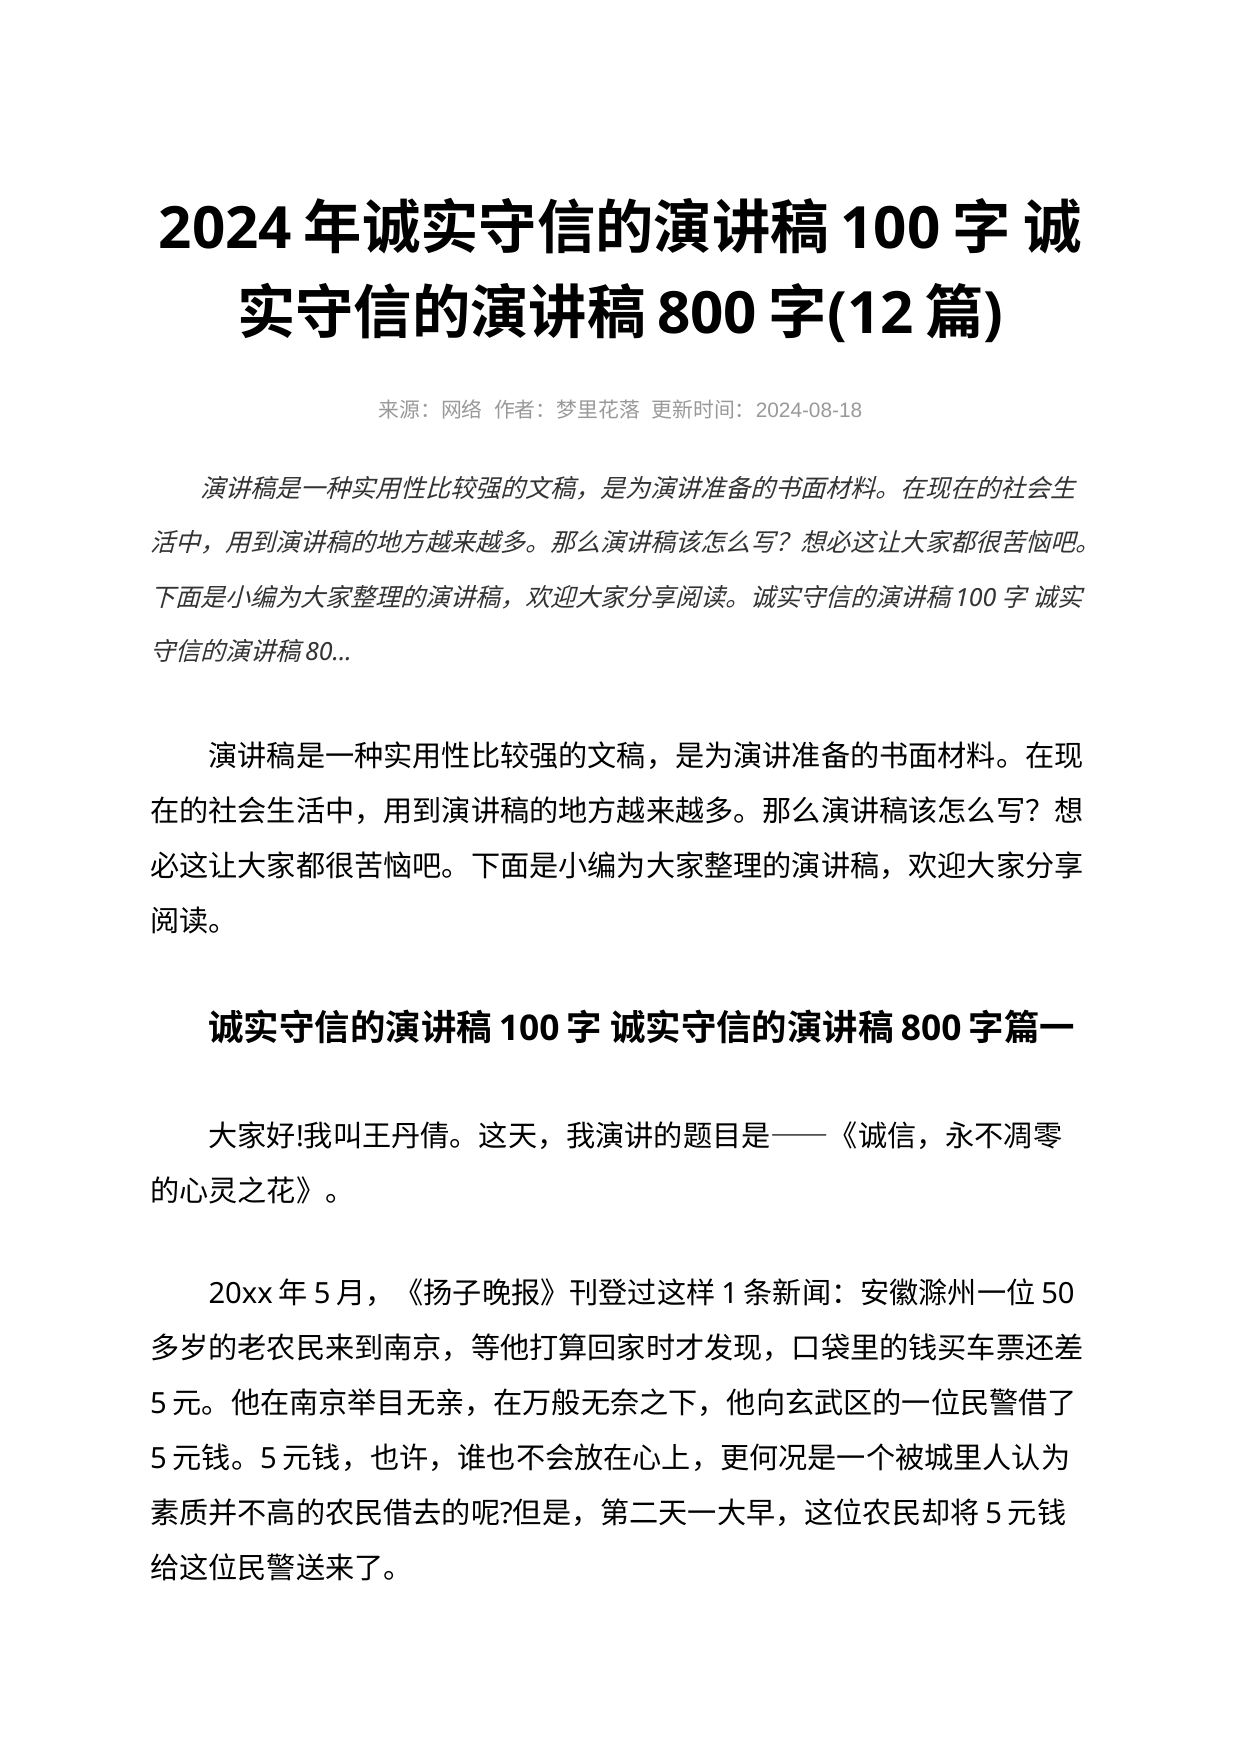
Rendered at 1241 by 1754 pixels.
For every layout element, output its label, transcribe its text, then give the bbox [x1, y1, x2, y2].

text 诚实守信的演讲稿100字 诚实守信的演讲稿800字篇一 [150, 999, 1090, 1051]
text 大家好!我叫王丹倩。这天，我演讲的题目是——《诚信，永不凋零的心灵之花》。 [150, 1113, 1090, 1210]
text 演讲稿是一种实用性比较强的文稿，是为演讲准备的书面材料。在现在的社会生活中，用到演讲稿的地方越来越多。那么演讲稿该怎么写？想必这让大家都很苦恼吧。下面是小编为大家整理的演讲稿，欢迎大家分享阅读。 [150, 733, 1090, 940]
text 演讲稿是一种实用性比较强的文稿，是为演讲准备的书面材料。在现在的社会生活中，用到演讲稿的地方越来越多。那么演讲稿该怎么写？想必这让大家都很苦恼吧。下面是小编为大家整理的演讲稿，欢迎大家分享阅读。诚实守信的演讲稿100字 诚实守信的演讲稿80... [150, 468, 1090, 668]
text 来源：网络 作者：梦里花落 更新时间：2024-08-18 [150, 398, 1090, 422]
text 20xx年5月，《扬子晚报》刊登过这样1条新闻：安徽滁州一位50多岁的老农民来到南京，等他打算回家时才发现，口袋里的钱买车票还差5元。他在南京举目无亲，在万般无奈之下，他向玄武区的一位民警借了5元钱。5元钱，也许，谁也不会放在心上，更何况是一个被城里人认为素质并不高的农民借去的呢?但是，第二天一大早，这位农民却将5元钱给这位民警送来了。 [150, 1270, 1090, 1587]
subtitle 2024年诚实守信的演讲稿100字 诚实守信的演讲稿800字(12篇) [150, 181, 1090, 351]
